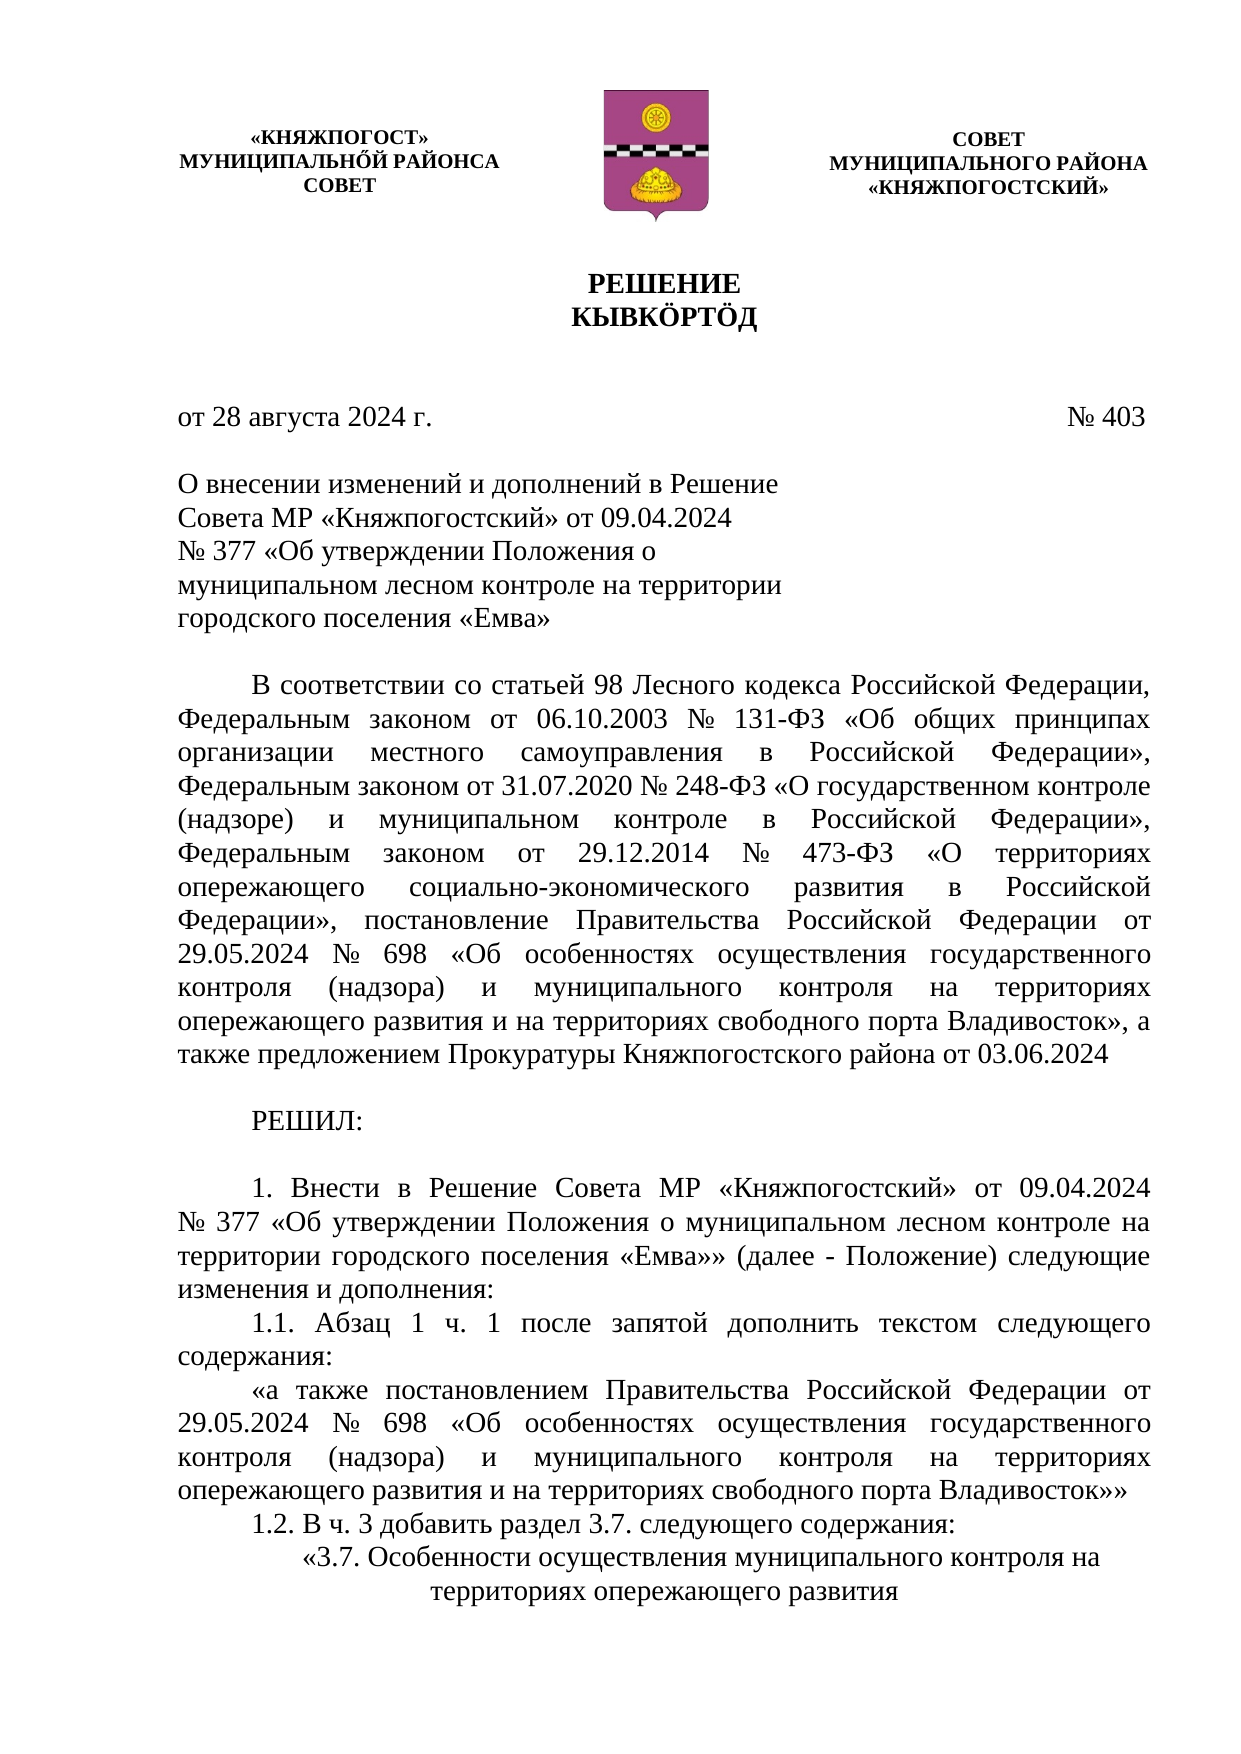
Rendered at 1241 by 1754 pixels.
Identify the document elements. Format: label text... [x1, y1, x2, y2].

text 1.2. В ч. 3 добавить раздел 3.7. следующего содержания: [177, 1506, 1152, 1539]
text 1. Внести в Решение Совета МР «Княжпогостский» от 09.04.2024 № 377 «Об утверждении Положения о муниципальном лесном контроле на территории городского поселения «Емва»» (далее - Положение) следующие изменения и дополнения: [177, 1171, 1152, 1305]
picture [603, 90, 709, 222]
text РЕШЕНИЕ [177, 267, 1152, 300]
text РЕШИЛ: [177, 1103, 1152, 1137]
text от 28 августа 2024 г. № 403 [177, 399, 1152, 433]
text «3.7. Особенности осуществления муниципального контроля на территориях опережающего развития [177, 1539, 1152, 1607]
text «а также постановлением Правительства Российской Федерации от 29.05.2024 № 698 «Об особенностях осуществления государственного контроля (надзора) и муниципального контроля на территориях опережающего развития и на территориях свободного порта Владивосток»» [177, 1372, 1152, 1506]
text В соответствии со статьей 98 Лесного кодекса Российской Федерации, Федеральным законом от 06.10.2003 № 131-ФЗ «Об общих принципах организации местного самоуправления в Российской Федерации», Федеральным законом от 31.07.2020 № 248-ФЗ «О государственном контроле (надзоре) и муниципальном контроле в Российской Федерации», Федеральным законом от 29.12.2014 № 473-ФЗ «О территориях опережающего социально-экономического развития в Российской Федерации», постановление Правительства Российской Федерации от 29.05.2024 № 698 «Об особенностях осуществления государственного контроля (надзора) и муниципального контроля на территориях опережающего развития и на территориях свободного порта Владивосток», а также предложением Прокуратуры Княжпогостского района от 03.06.2024 [177, 667, 1152, 1070]
text КЫВКÖРТÖД [177, 300, 1152, 333]
text 1.1. Абзац 1 ч. 1 после запятой дополнить текстом следующего содержания: [177, 1305, 1152, 1372]
table_header О внесении изменений и дополнений в Решение Совета МР «Княжпогостский» от 09.04.2024 № 377 «Об утверждении Положения о муниципальном лесном контроле на территории городского поселения «Емва» [166, 466, 797, 634]
